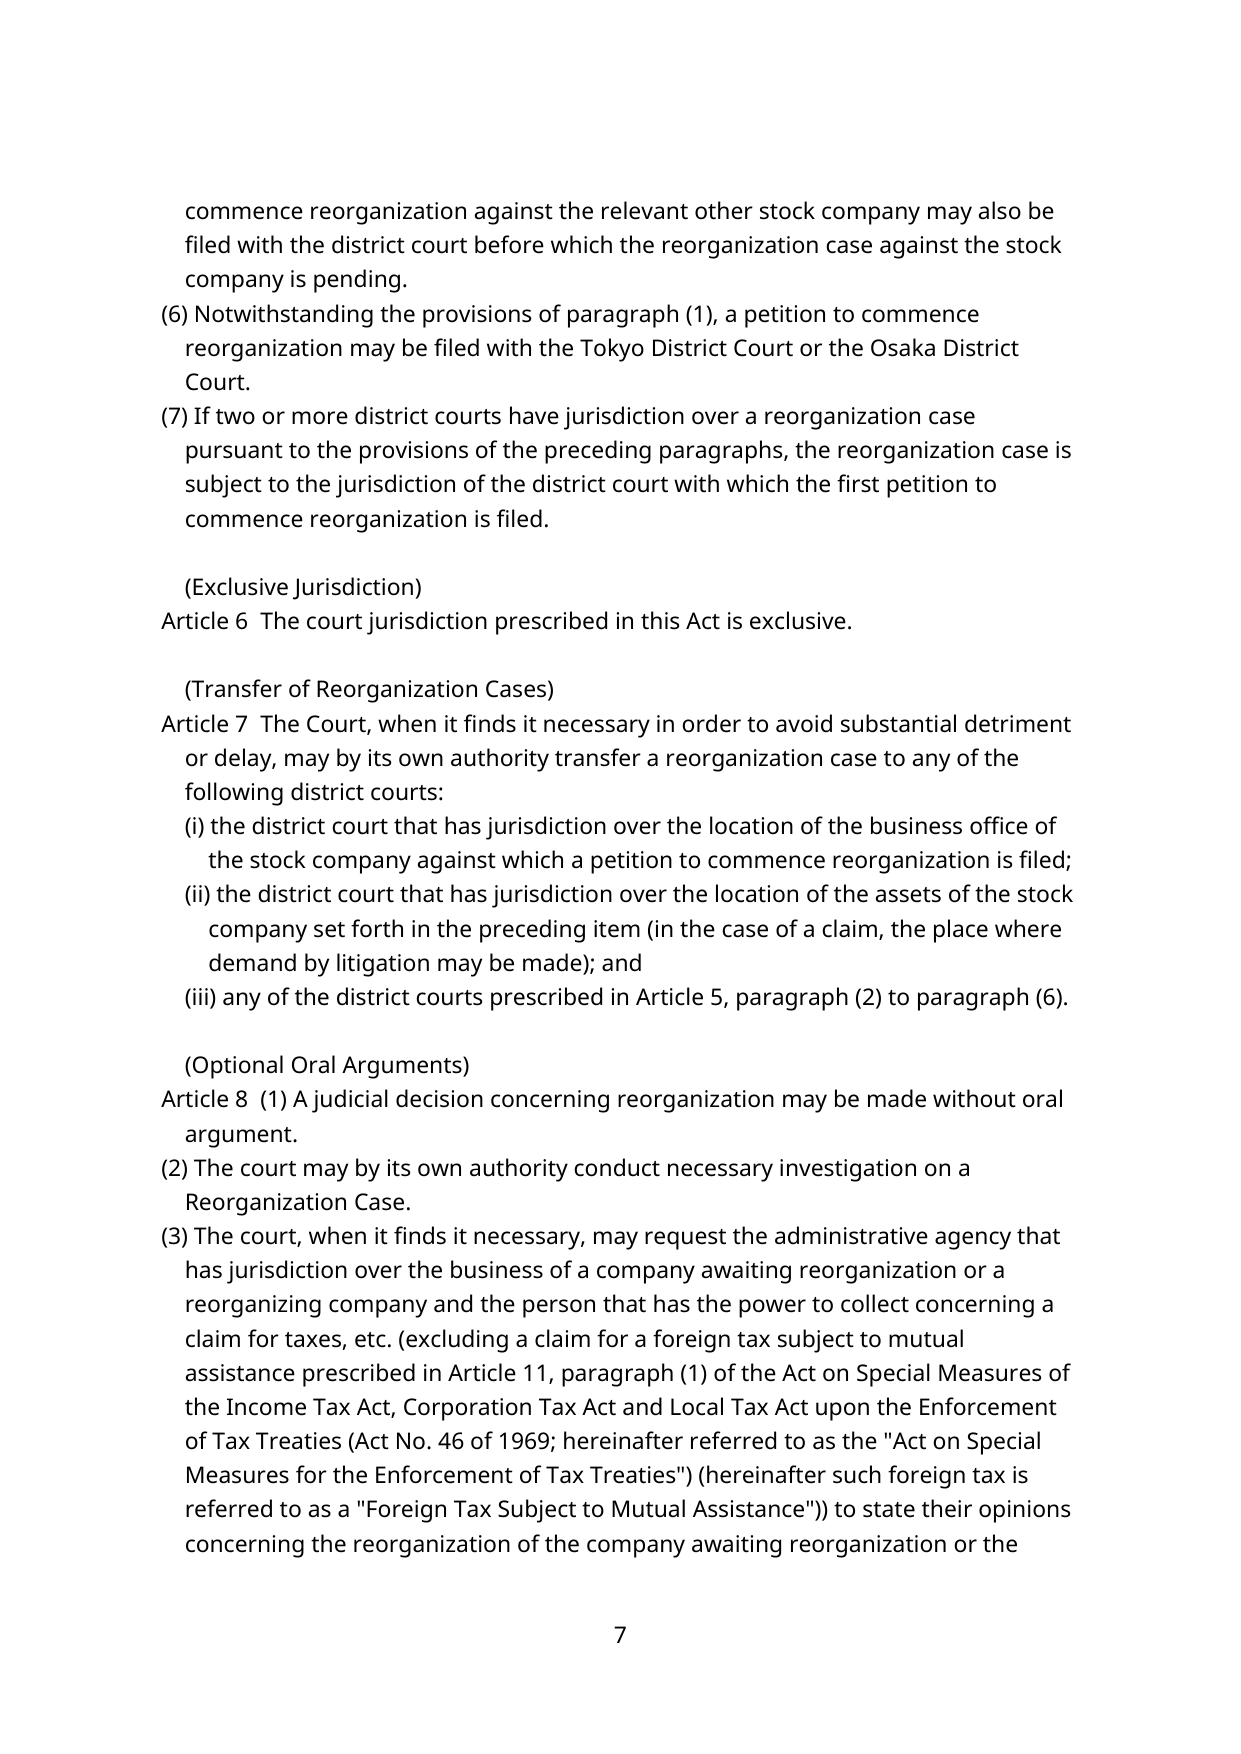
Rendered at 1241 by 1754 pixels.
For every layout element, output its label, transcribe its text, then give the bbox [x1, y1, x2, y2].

text (2) The court may by its own authority conduct necessary investigation on a Reorganization Case. [161, 1150, 1079, 1219]
text Article 6 The court jurisdiction prescribed in this Act is exclusive. [161, 604, 1079, 638]
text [161, 194, 1079, 296]
text (ii) the district court that has jurisdiction over the location of the assets of the stock company set forth in the preceding item (in the case of a claim, the place where demand by litigation may be made); and [184, 877, 1079, 979]
text (Exclusive Jurisdiction) [184, 569, 1079, 604]
text (Transfer of Reorganization Cases) [184, 672, 1079, 706]
text (iii) any of the district courts prescribed in Article 5, paragraph (2) to paragraph (6). [184, 979, 1079, 1014]
text (i) the district court that has jurisdiction over the location of the business office of the stock company against which a petition to commence reorganization is filed; [184, 809, 1079, 877]
text (7) If two or more district courts have jurisdiction over a reorganization case pursuant to the provisions of the preceding paragraphs, the reorganization case is subject to the jurisdiction of the district court with which the first petition to commence reorganization is filed. [161, 399, 1079, 535]
text (Optional Oral Arguments) [184, 1048, 1079, 1082]
text Article 7 The Court, when it finds it necessary in order to avoid substantial detriment or delay, may by its own authority transfer a reorganization case to any of the following district courts: [161, 706, 1079, 809]
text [161, 1219, 1079, 1560]
text Article 8 (1) A judicial decision concerning reorganization may be made without oral argument. [161, 1082, 1079, 1150]
text (6) Notwithstanding the provisions of paragraph (1), a petition to commence reorganization may be filed with the Tokyo District Court or the Osaka District Court. [161, 296, 1079, 399]
